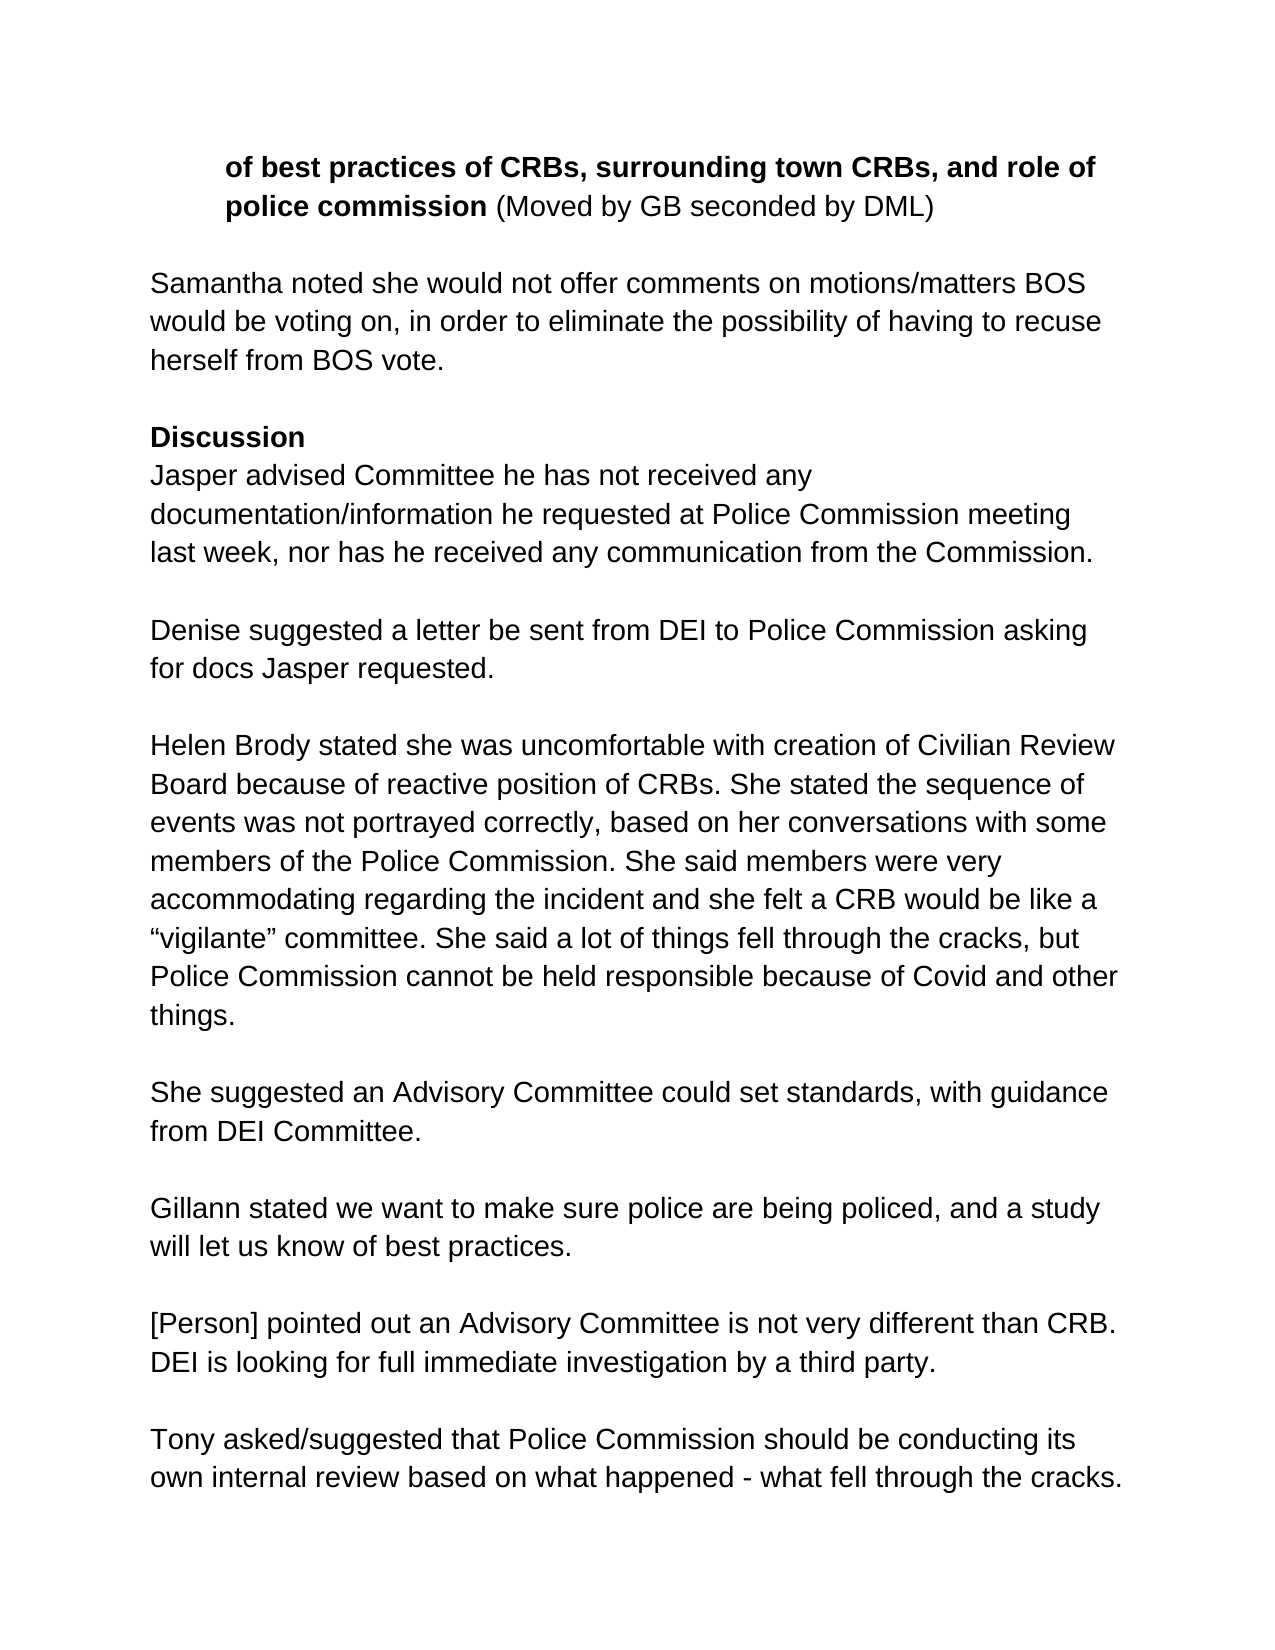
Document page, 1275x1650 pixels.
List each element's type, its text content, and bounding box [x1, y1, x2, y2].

text [Person] pointed out an Advisory Committee is not very different than CRB. DEI is looking for full immediate investigation by a third party. [150, 1306, 1125, 1378]
text Gillann stated we want to make sure police are being policed, and a study will let us know of best practices. [150, 1191, 1125, 1263]
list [187, 150, 1125, 222]
text Discussion [150, 420, 1125, 453]
text Denise suggested a letter be sent from DEI to Police Commission asking for docs Jasper requested. [150, 612, 1125, 684]
text Jasper advised Committee he has not received any documentation/information he requested at Police Commission meeting last week, nor has he received any communication from the Commission. [150, 458, 1125, 569]
text Helen Brody stated she was uncomfortable with creation of Civilian Review Board because of reactive position of CRBs. She stated the sequence of events was not portrayed correctly, based on her conversations with some members of the Police Commission. She said members were very accommodating regarding the incident and she felt a CRB would be like a “vigilante” committee. She said a lot of things fell through the cracks, but Police Commission cannot be held responsible because of Covid and other things. [150, 728, 1125, 1031]
text Samantha noted she would not offer comments on motions/matters BOS would be voting on, in order to eliminate the possibility of having to recuse herself from BOS vote. [150, 266, 1125, 376]
text She suggested an Advisory Committee could set standards, with guidance from DEI Committee. [150, 1075, 1125, 1147]
text Tony asked/suggested that Police Commission should be conducting its own internal review based on what happened - what fell through the cracks. [150, 1422, 1125, 1494]
